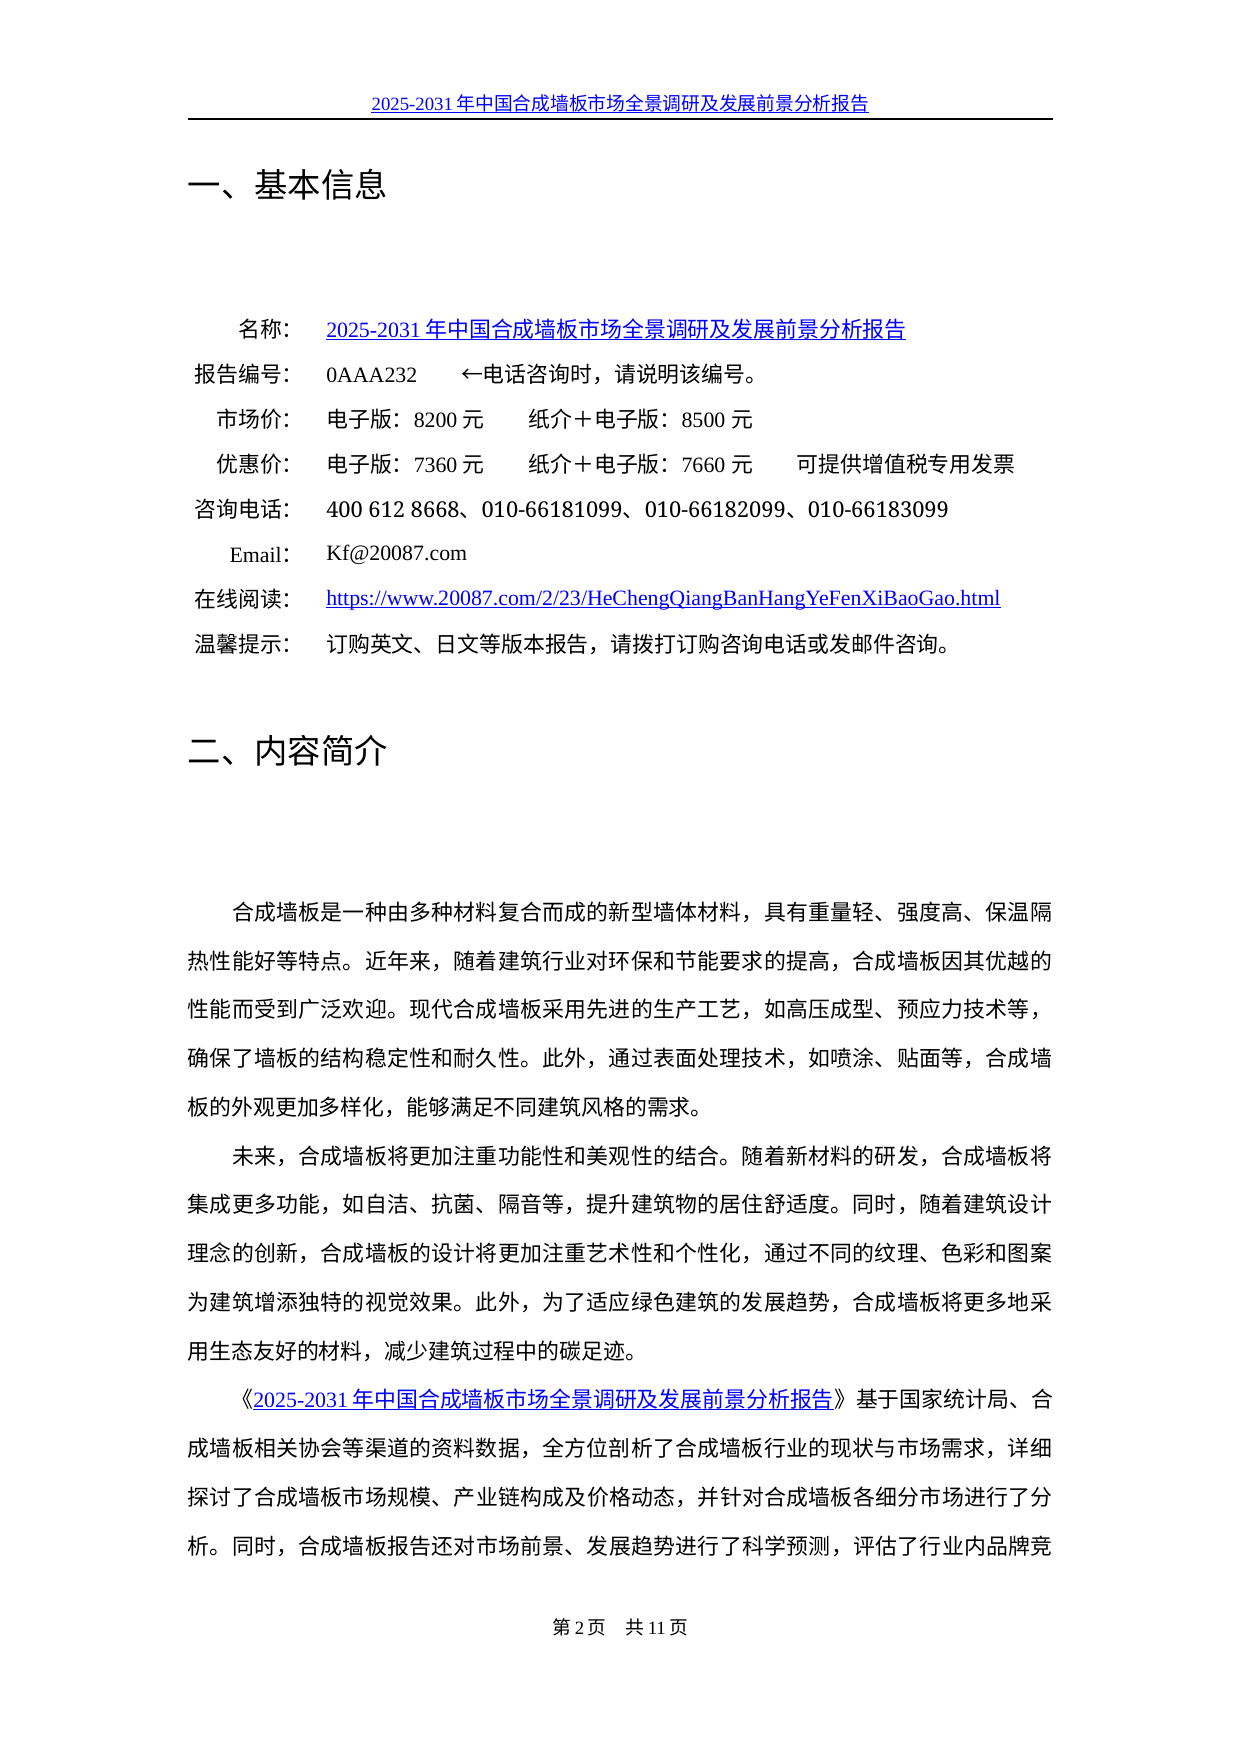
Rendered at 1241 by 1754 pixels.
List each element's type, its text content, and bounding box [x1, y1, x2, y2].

table_cell 在线阅读： [167, 582, 315, 627]
table_cell 电子版：8200 元 纸介＋电子版：8500 元 [315, 402, 1073, 447]
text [187, 894, 1053, 1561]
table_cell 400 612 8668、010-66181099、010-66182099、010-66183099 [315, 492, 1073, 537]
table_cell 咨询电话： [167, 492, 315, 537]
table_header 名称： [167, 312, 315, 357]
table_cell 0AAA232 ←电话咨询时，请说明该编号。 [315, 357, 1073, 402]
table_cell 优惠价： [167, 447, 315, 492]
table_cell 电子版：7360 元 纸介＋电子版：7660 元 可提供增值税专用发票 [315, 447, 1073, 492]
title 一、基本信息 [187, 150, 1053, 215]
table_cell 订购英文、日文等版本报告，请拨打订购咨询电话或发邮件咨询。 [315, 627, 1073, 672]
title 二、内容简介 [187, 717, 1053, 782]
table_cell 报告编号： [167, 357, 315, 402]
table_header 2025-2031年中国合成墙板市场全景调研及发展前景分析报告 [315, 312, 1073, 357]
table_cell 市场价： [167, 402, 315, 447]
table_cell Email： [167, 537, 315, 582]
table_cell Kf@20087.com [315, 537, 1073, 582]
table_cell [315, 582, 1073, 627]
table_cell 温馨提示： [167, 627, 315, 672]
